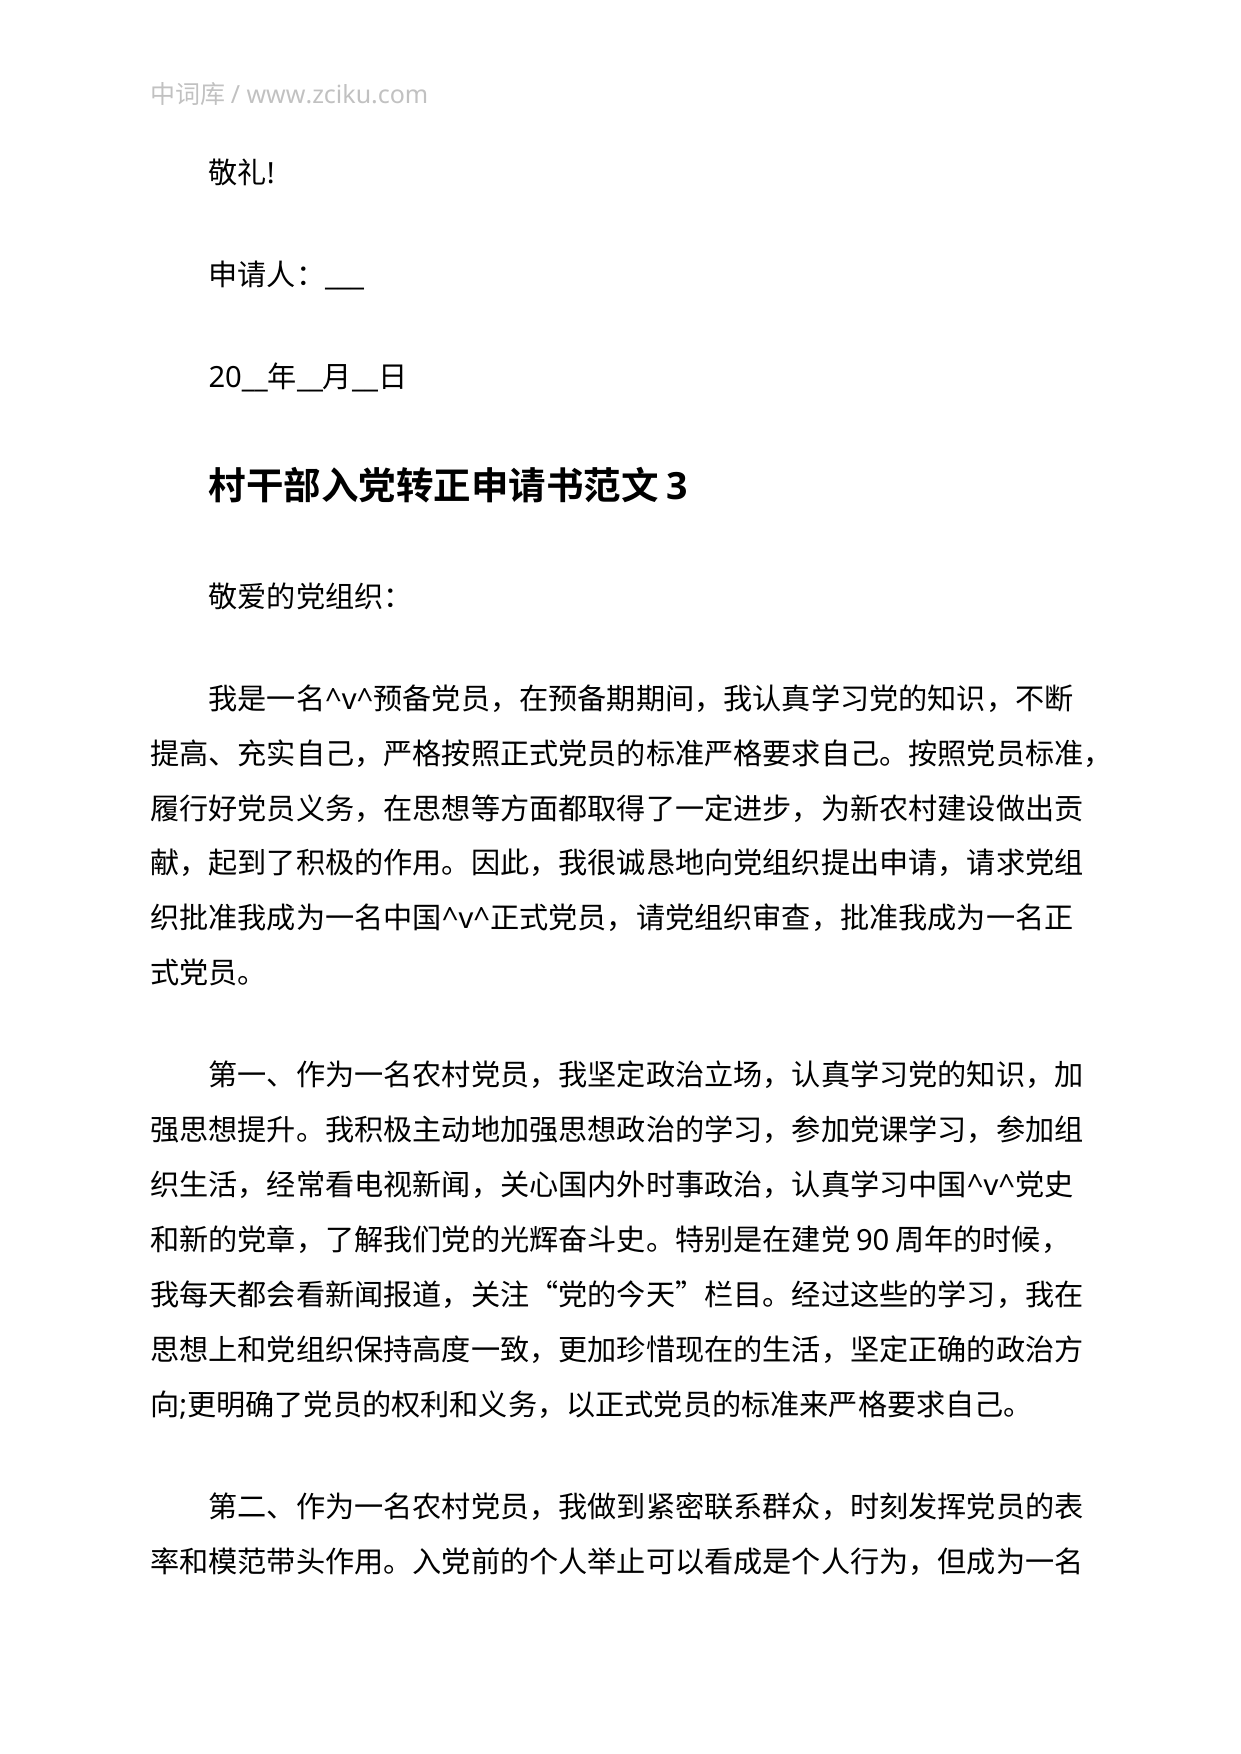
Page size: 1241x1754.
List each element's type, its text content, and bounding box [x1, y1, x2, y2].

text 村干部入党转正申请书范文3 [150, 456, 1090, 510]
text 20__年__月__日 [150, 354, 1090, 396]
text 我是一名^v^预备党员，在预备期期间，我认真学习党的知识，不断提高、充实自己，严格按照正式党员的标准严格要求自己。按照党员标准，履行好党员义务，在思想等方面都取得了一定进步，为新农村建设做出贡献，起到了积极的作用。因此，我很诚恳地向党组织提出申请，请求党组织批准我成为一名中国^v^正式党员，请党组织审查，批准我成为一名正式党员。 [150, 675, 1090, 992]
text 敬礼! [150, 150, 1090, 192]
text 敬爱的党组织： [150, 573, 1090, 616]
text 第一、作为一名农村党员，我坚定政治立场，认真学习党的知识，加强思想提升。我积极主动地加强思想政治的学习，参加党课学习，参加组织生活，经常看电视新闻，关心国内外时事政治，认真学习中国^v^党史和新的党章，了解我们党的光辉奋斗史。特别是在建党90周年的时候，我每天都会看新闻报道，关注“党的今天”栏目。经过这些的学习，我在思想上和党组织保持高度一致，更加珍惜现在的生活，坚定正确的政治方向;更明确了党员的权利和义务，以正式党员的标准来严格要求自己。 [150, 1052, 1090, 1424]
text 申请人：___ [150, 252, 1090, 294]
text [150, 1483, 1090, 1581]
